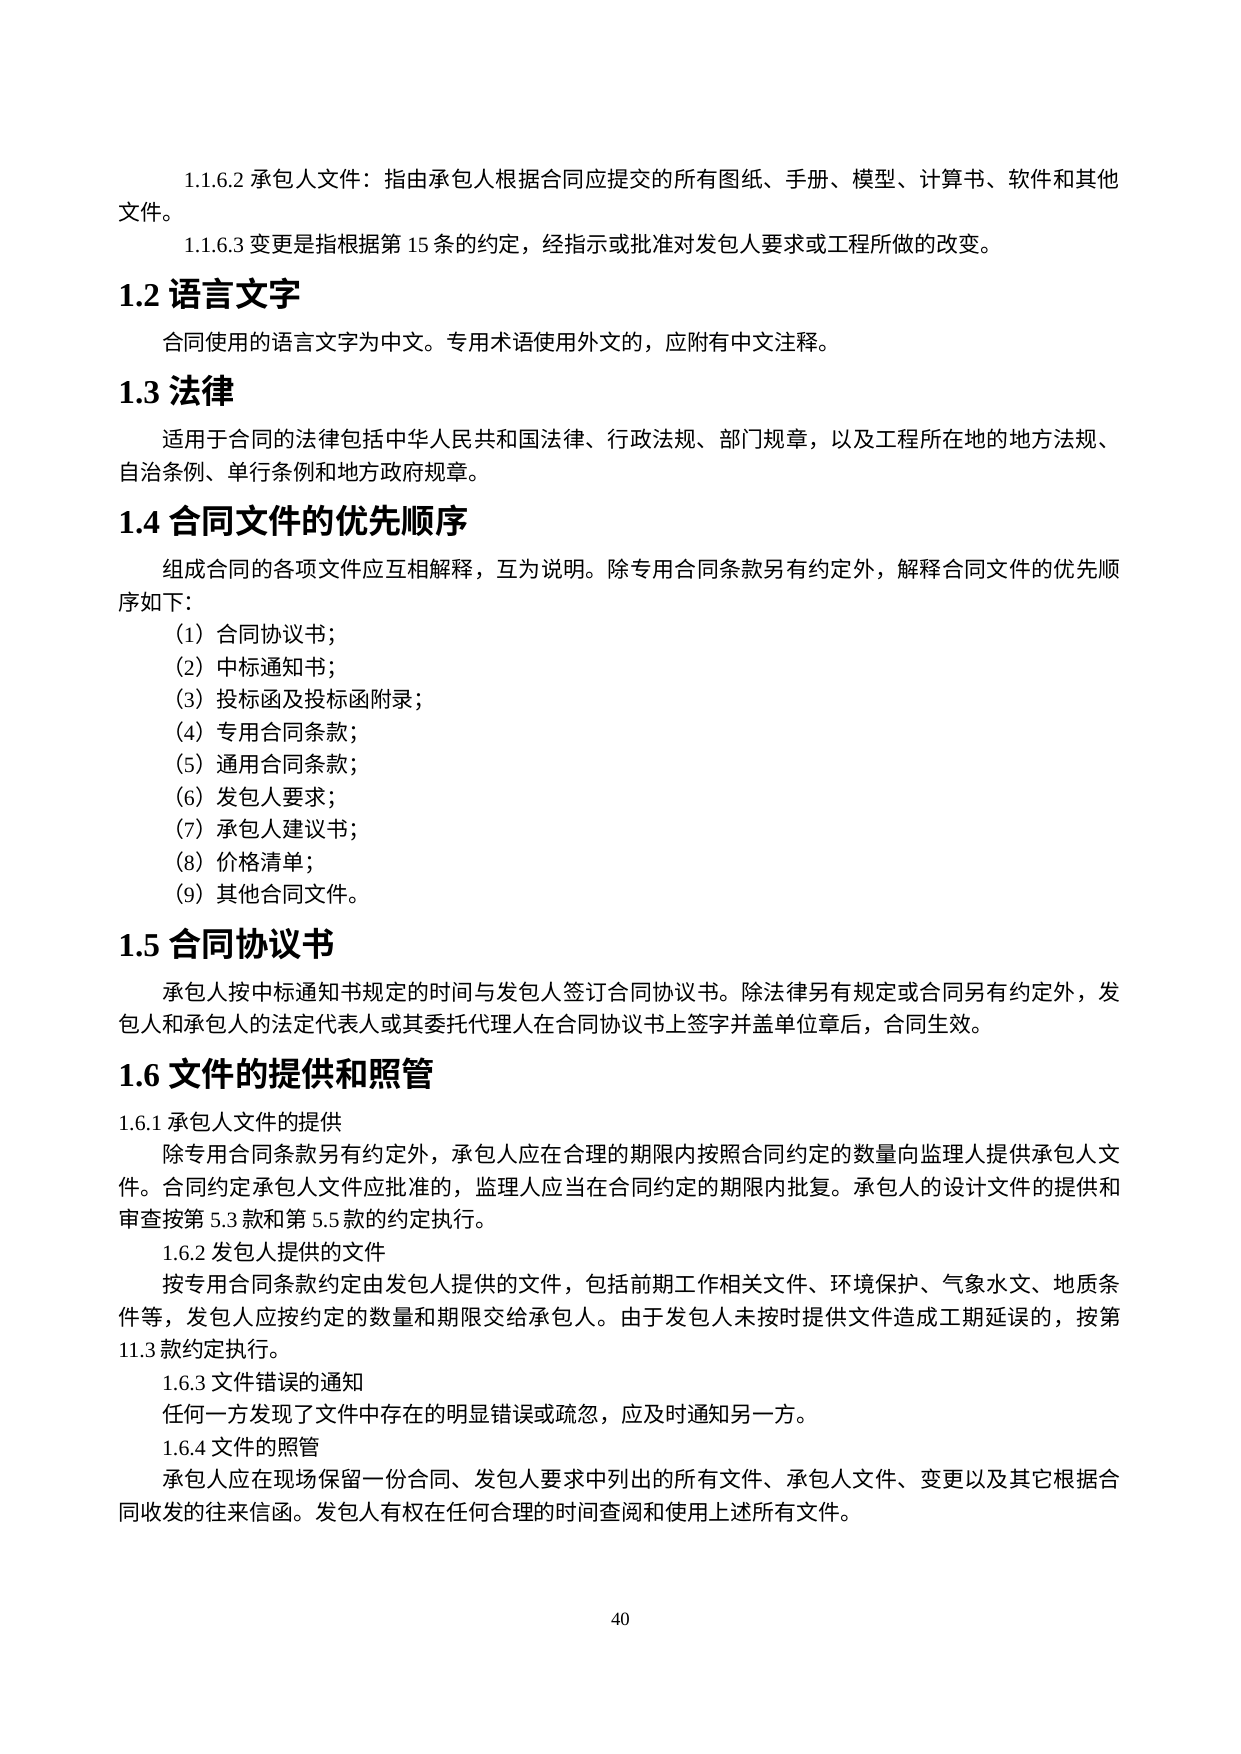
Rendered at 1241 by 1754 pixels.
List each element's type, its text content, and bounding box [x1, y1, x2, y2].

text （7）承包人建议书； [118, 812, 1122, 844]
text （2）中标通知书； [118, 649, 1122, 682]
text （9）其他合同文件。 [118, 877, 1122, 909]
text 承包人按中标通知书规定的时间与发包人签订合同协议书。除法律另有规定或合同另有约定外，发包人和承包人的法定代表人或其委托代理人在合同协议书上签字并盖单位章后，合同生效。 [118, 974, 1122, 1039]
subtitle 1.5 合同协议书 [118, 909, 1122, 974]
text 适用于合同的法律包括中华人民共和国法律、行政法规、部门规章，以及工程所在地的地方法规、自治条例、单行条例和地方政府规章。 [118, 422, 1122, 487]
text （8）价格清单； [118, 844, 1122, 877]
text 1.6.4 文件的照管 [118, 1429, 1122, 1462]
text 承包人应在现场保留一份合同、发包人要求中列出的所有文件、承包人文件、变更以及其它根据合同收发的往来信函。发包人有权在任何合理的时间查阅和使用上述所有文件。 [118, 1462, 1122, 1527]
subtitle 1.6 文件的提供和照管 [118, 1039, 1122, 1104]
text （6）发包人要求； [118, 779, 1122, 812]
text 按专用合同条款约定由发包人提供的文件，包括前期工作相关文件、环境保护、气象水文、地质条件等，发包人应按约定的数量和期限交给承包人。由于发包人未按时提供文件造成工期延误的，按第11.3款约定执行。 [118, 1267, 1122, 1364]
text 除专用合同条款另有约定外，承包人应在合理的期限内按照合同约定的数量向监理人提供承包人文件。合同约定承包人文件应批准的，监理人应当在合同约定的期限内批复。承包人的设计文件的提供和审查按第5.3款和第5.5款的约定执行。 [118, 1137, 1122, 1234]
subtitle 1.4 合同文件的优先顺序 [118, 487, 1122, 552]
text 1.1.6.3 变更是指根据第15条的约定，经指示或批准对发包人要求或工程所做的改变。 [118, 227, 1122, 259]
subtitle 1.3 法律 [118, 357, 1122, 422]
text 1.1.6.2 承包人文件：指由承包人根据合同应提交的所有图纸、手册、模型、计算书、软件和其他文件。 [118, 162, 1122, 227]
subtitle 1.2 语言文字 [118, 259, 1122, 324]
text （1）合同协议书； [118, 617, 1122, 649]
text 组成合同的各项文件应互相解释，互为说明。除专用合同条款另有约定外，解释合同文件的优先顺序如下： [118, 552, 1122, 617]
text 合同使用的语言文字为中文。专用术语使用外文的，应附有中文注释。 [118, 324, 1122, 357]
text （5）通用合同条款； [118, 747, 1122, 779]
text （4）专用合同条款； [118, 714, 1122, 747]
text 1.6.1 承包人文件的提供 [118, 1104, 1122, 1137]
text 1.6.2 发包人提供的文件 [118, 1234, 1122, 1267]
text 1.6.3 文件错误的通知 [118, 1364, 1122, 1397]
text 任何一方发现了文件中存在的明显错误或疏忽，应及时通知另一方。 [118, 1397, 1122, 1429]
text （3）投标函及投标函附录； [118, 682, 1122, 714]
